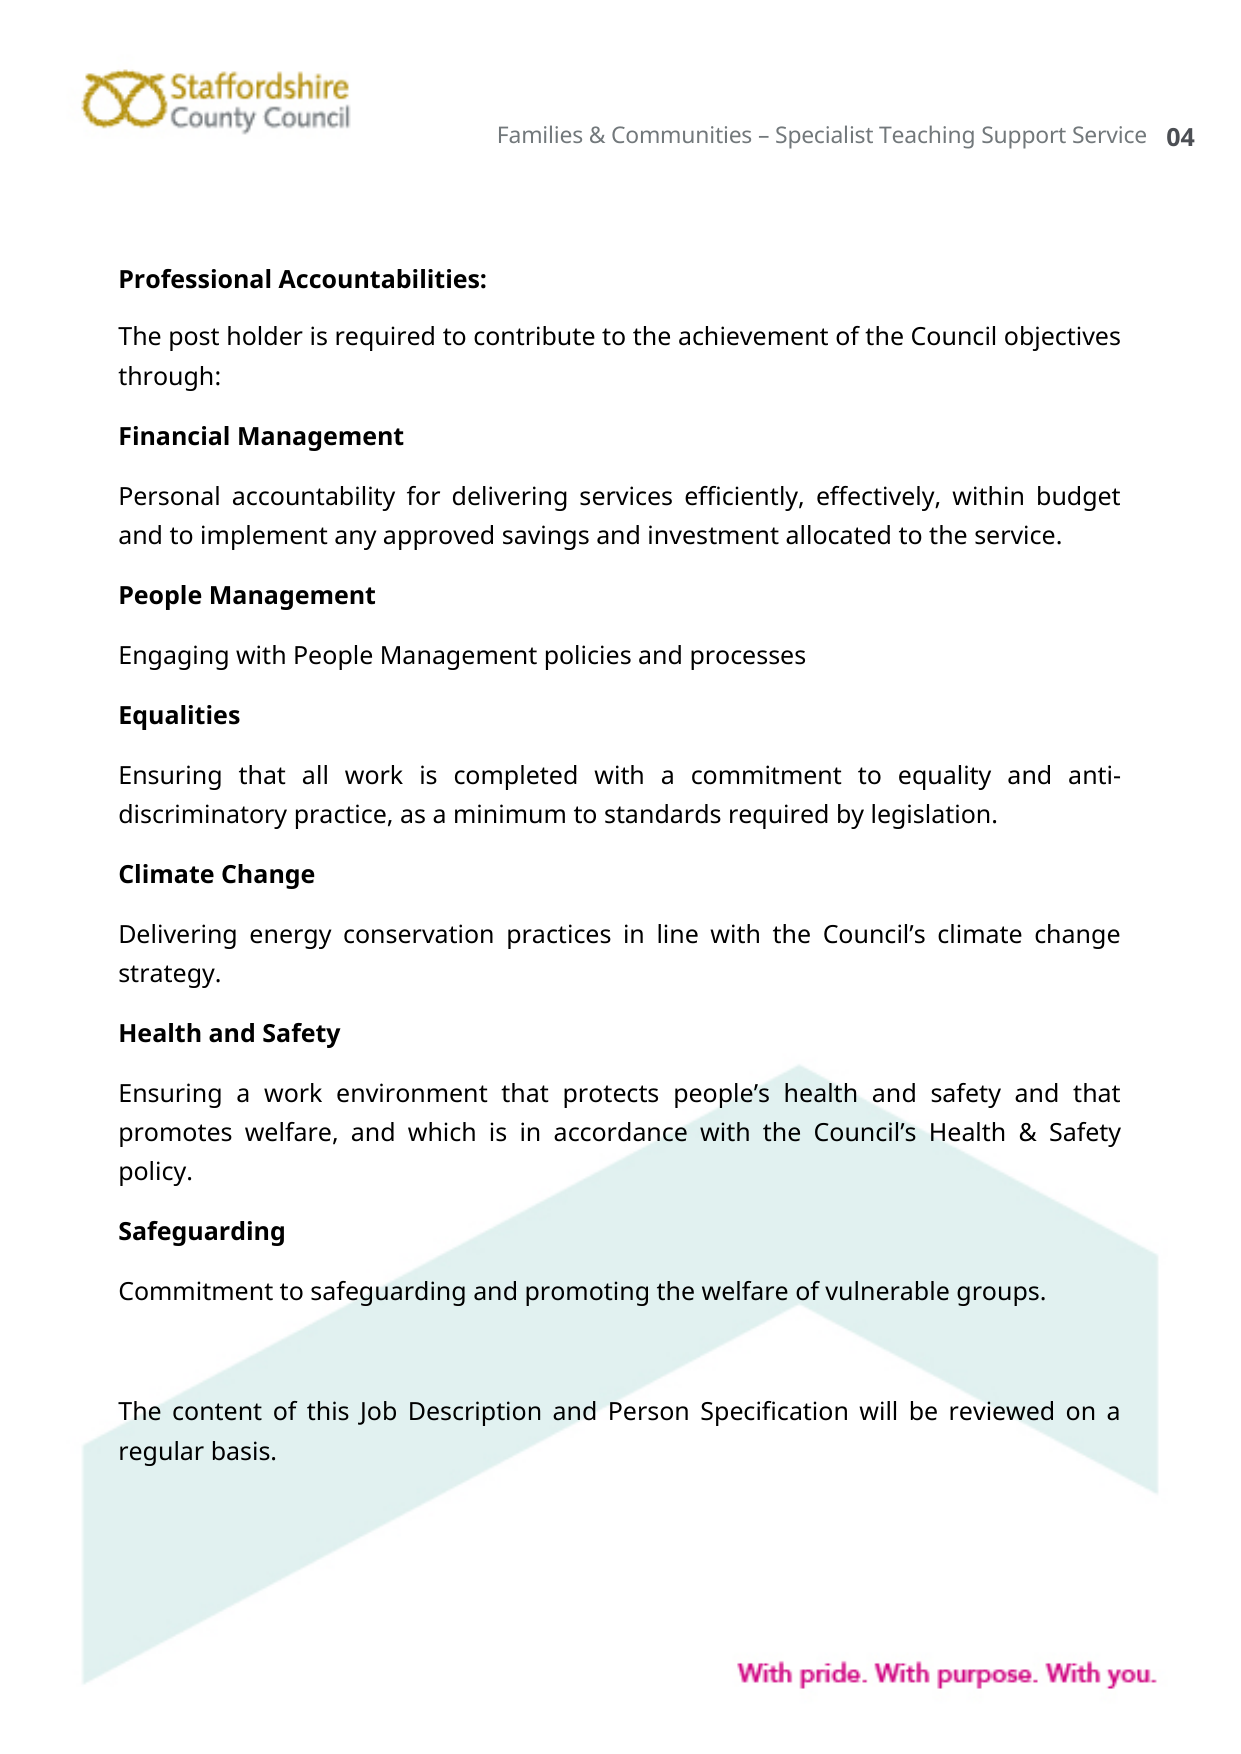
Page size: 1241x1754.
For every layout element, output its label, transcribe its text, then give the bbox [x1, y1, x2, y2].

text Financial Management [118, 418, 1122, 452]
text Engaging with People Management policies and processes [118, 637, 1122, 671]
text Climate Change [118, 856, 1122, 891]
text Professional Accountabilities: [118, 261, 1122, 295]
text Health and Safety [118, 1016, 1122, 1050]
text Commitment to safeguarding and promoting the welfare of vulnerable groups. [118, 1274, 1122, 1308]
text Equalities [118, 697, 1122, 731]
picture [2, 0, 1240, 1741]
text Personal accountability for delivering services efficiently, effectively, within budget and to implement any approved savings and investment allocated to the service. [118, 478, 1122, 551]
text Safeguarding [118, 1214, 1122, 1248]
text The post holder is required to contribute to the achievement of the Council objectives through: [118, 319, 1122, 392]
text The content of this Job Description and Person Specification will be reviewed on a regular basis. [118, 1394, 1122, 1467]
text People Management [118, 577, 1122, 611]
text Ensuring that all work is completed with a commitment to equality and anti-discriminatory practice, as a minimum to standards required by legislation. [118, 757, 1122, 831]
text Delivering energy conservation practices in line with the Council’s climate change strategy. [118, 916, 1122, 990]
text Ensuring a work environment that protects people’s health and safety and that promotes welfare, and which is in accordance with the Council’s Health & Safety policy. [118, 1076, 1122, 1188]
